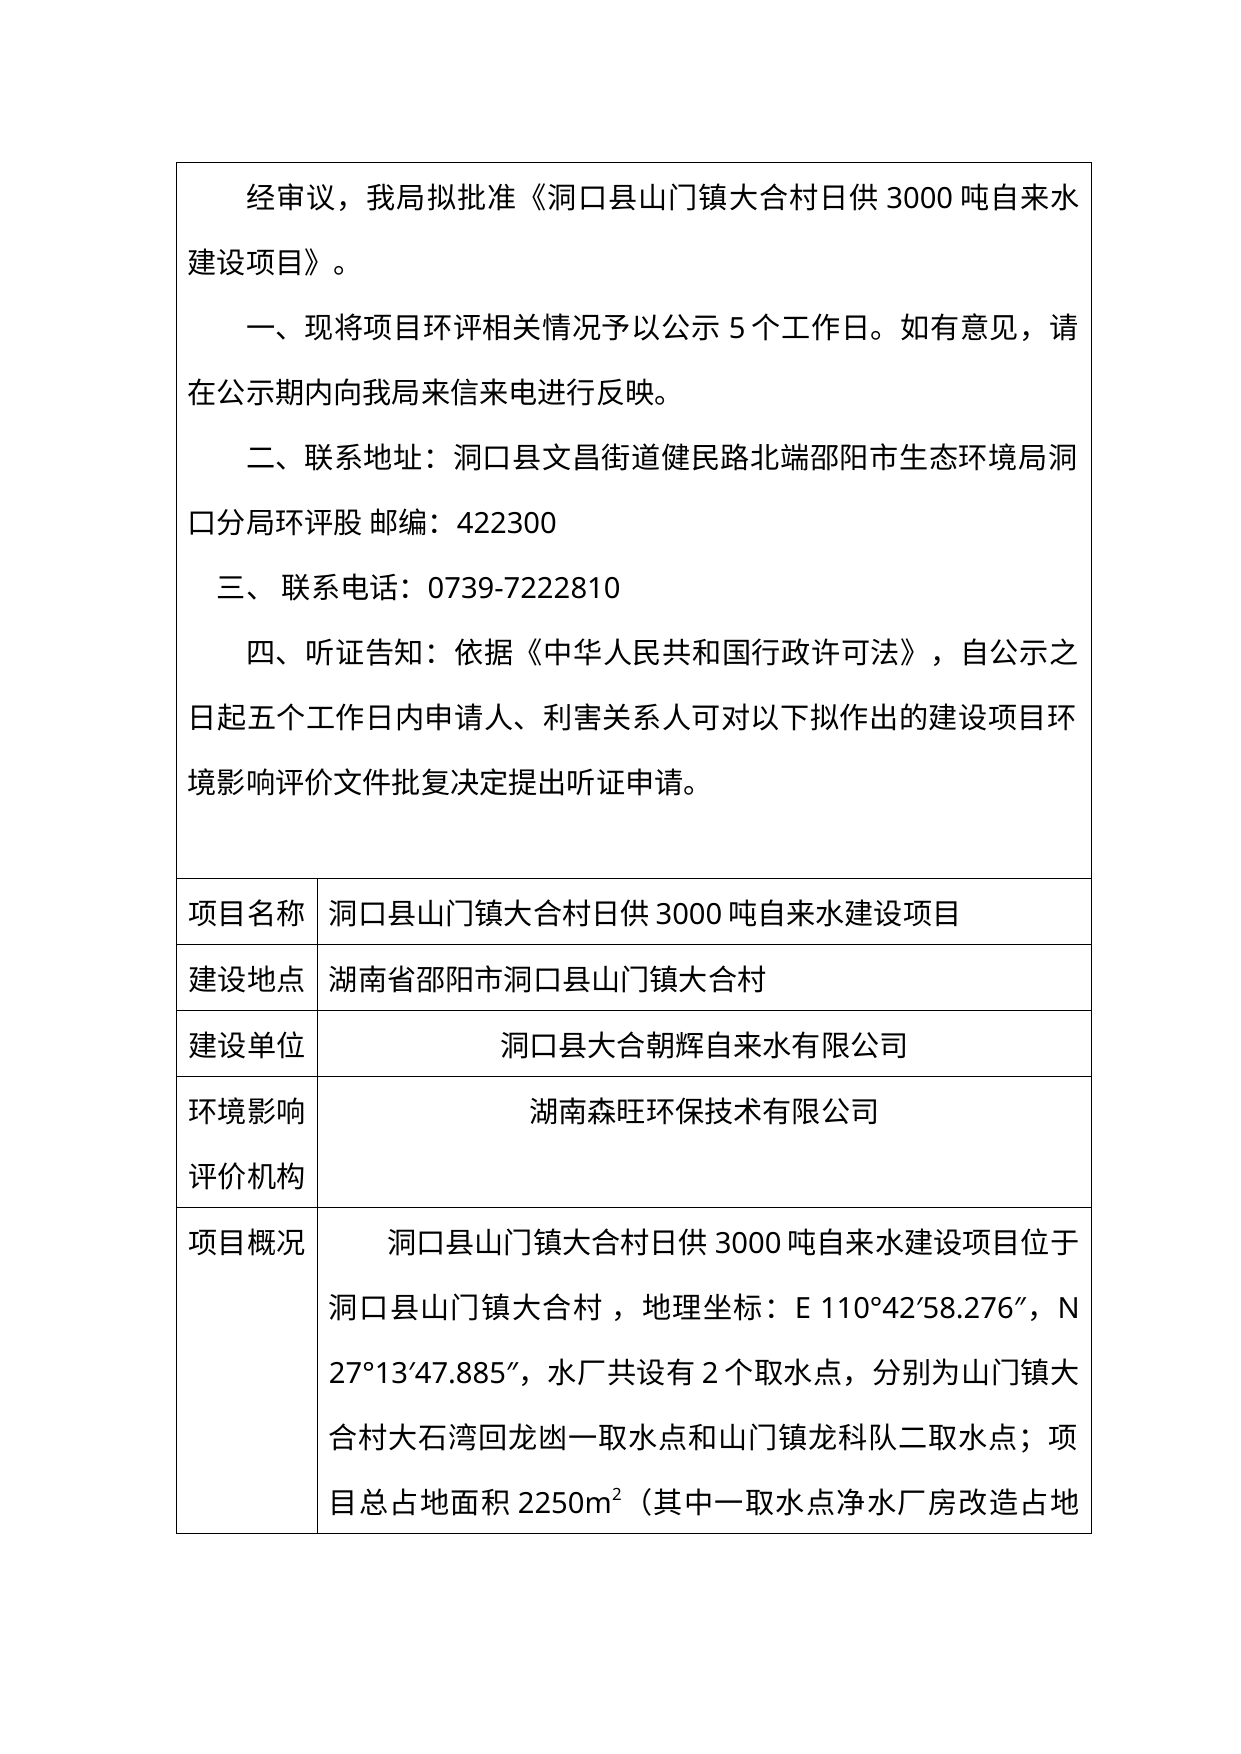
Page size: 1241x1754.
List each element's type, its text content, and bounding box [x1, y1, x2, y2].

table_cell 湖南森旺环保技术有限公司 [318, 1077, 1091, 1207]
table_cell 项目名称 [177, 879, 317, 944]
table_cell 湖南省邵阳市洞口县山门镇大合村 [318, 945, 1091, 1010]
table_cell 环境影响评价机构 [177, 1077, 317, 1207]
table_cell 建设单位 [177, 1011, 317, 1076]
table_cell 洞口县山门镇大合村日供3000吨自来水建设项目 [318, 879, 1091, 944]
table_header 经审议，我局拟批准《洞口县山门镇大合村日供3000吨自来水建设项目》。 现将项目环评相关情况予以公示5个工作日。如有意见，请在公示期内向我局来信来电进行反映。 联系地址：洞口县文昌街道健民路北端邵阳市生态环境局洞口分局环评股 邮编：422300 三、 联系电话：0739-7222810 四、听证告知：依据《中华人民共和国行政许可法》，自公示之日起五个工作日内申请人、利害关系人可对以下拟作出的建设项目环境影响评价文件批复决定提出听证申请。 [177, 163, 1091, 878]
table_cell 项目概况 [177, 1208, 317, 1533]
table_cell 建设地点 [177, 945, 317, 1010]
table_cell 洞口县大合朝辉自来水有限公司 [318, 1011, 1091, 1076]
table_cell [318, 1208, 1091, 1533]
